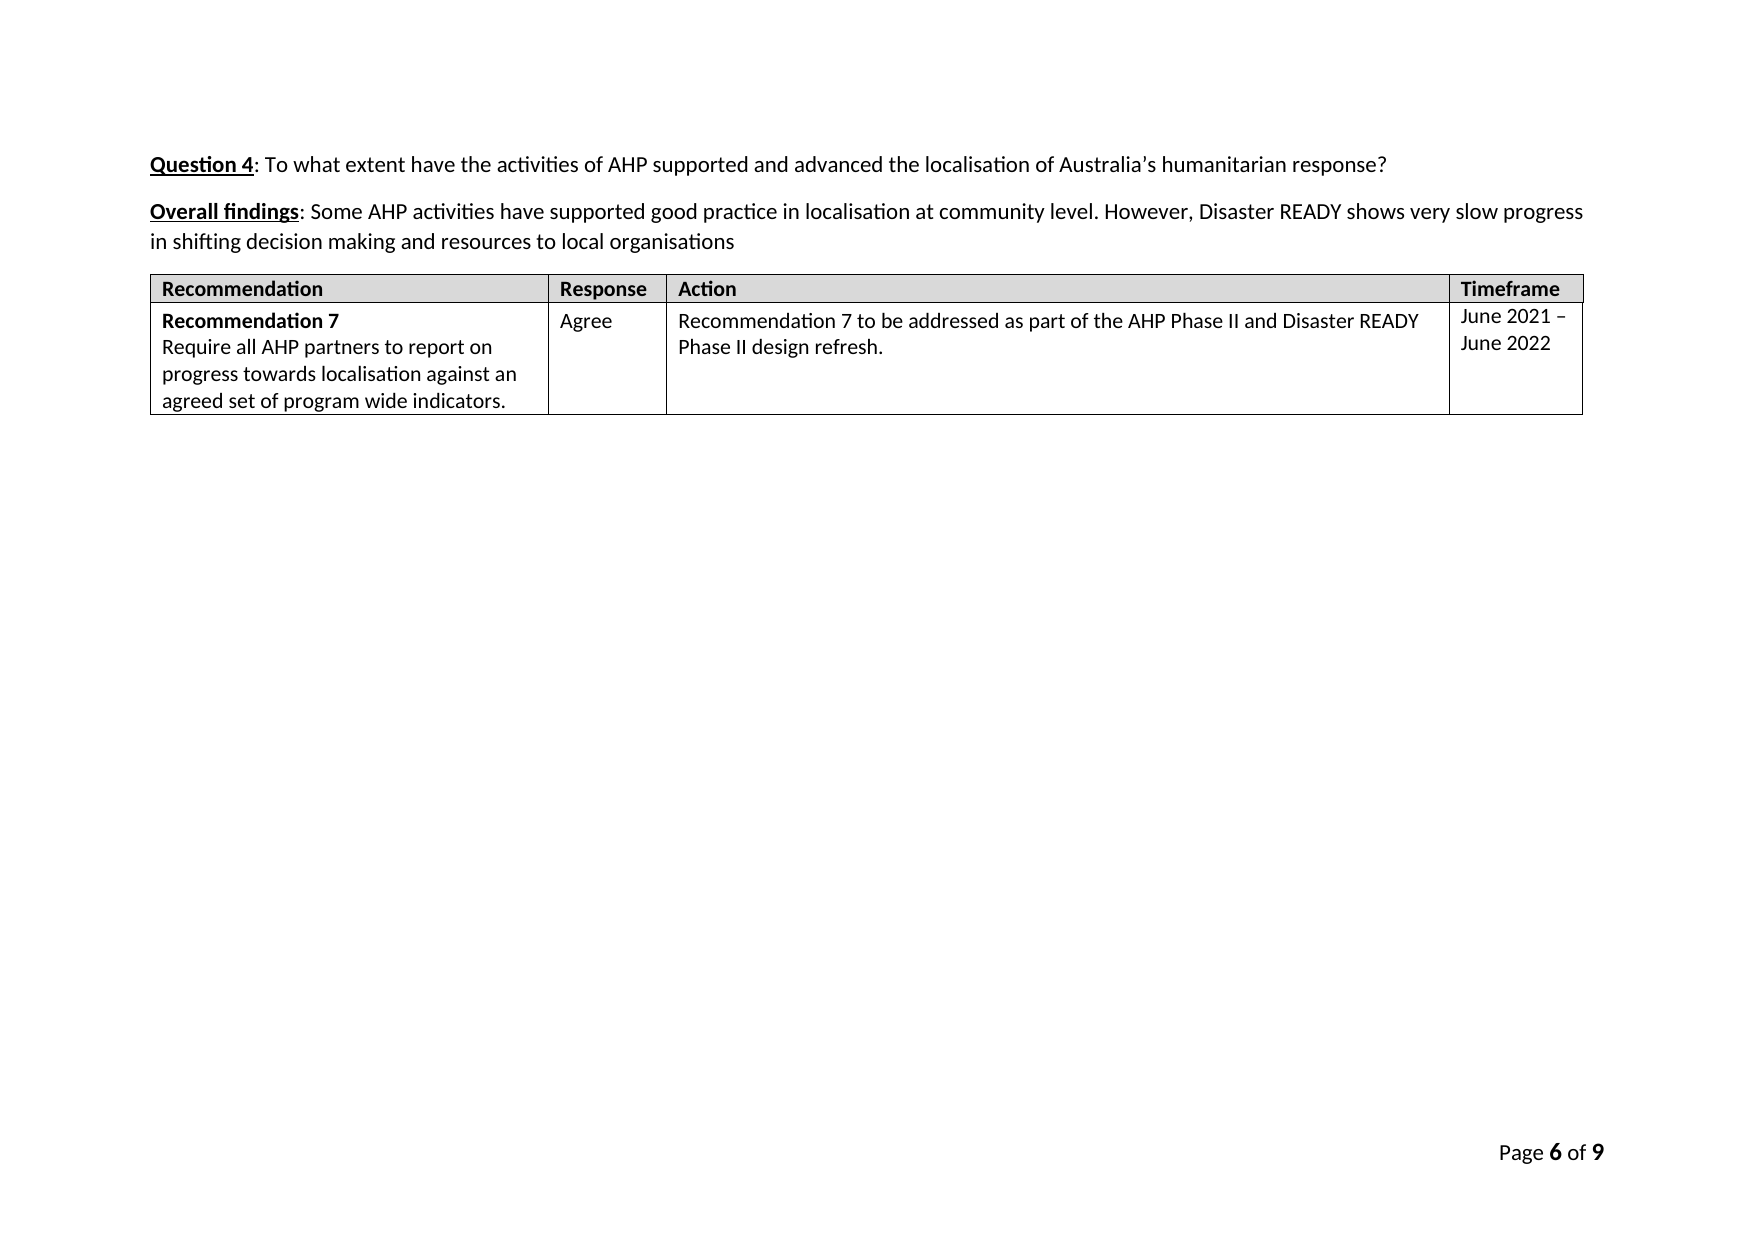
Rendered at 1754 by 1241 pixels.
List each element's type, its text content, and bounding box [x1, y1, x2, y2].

text Overall findings: Some AHP activities have supported good practice in localisation at community level. However, Disaster READY shows very slow progress in shifting decision making and resources to local organisations [150, 197, 1604, 255]
table_cell Recommendation 7 Require all AHP partners to report on progress towards localisation against an agreed set of program wide indicators. [151, 303, 548, 413]
table_header Response [549, 275, 666, 302]
table_header Action [667, 275, 1449, 302]
table_cell June 2021 – June 2022 [1450, 303, 1582, 413]
text Question 4: To what extent have the activities of AHP supported and advanced the localisation of Australia’s humanitarian response? [150, 150, 1604, 178]
table_header Recommendation [151, 275, 548, 302]
table_cell Agree [549, 303, 666, 413]
table_header Timeframe [1450, 275, 1583, 302]
table_cell Recommendation 7 to be addressed as part of the AHP Phase II and Disaster READY Phase II design refresh. [667, 303, 1449, 413]
